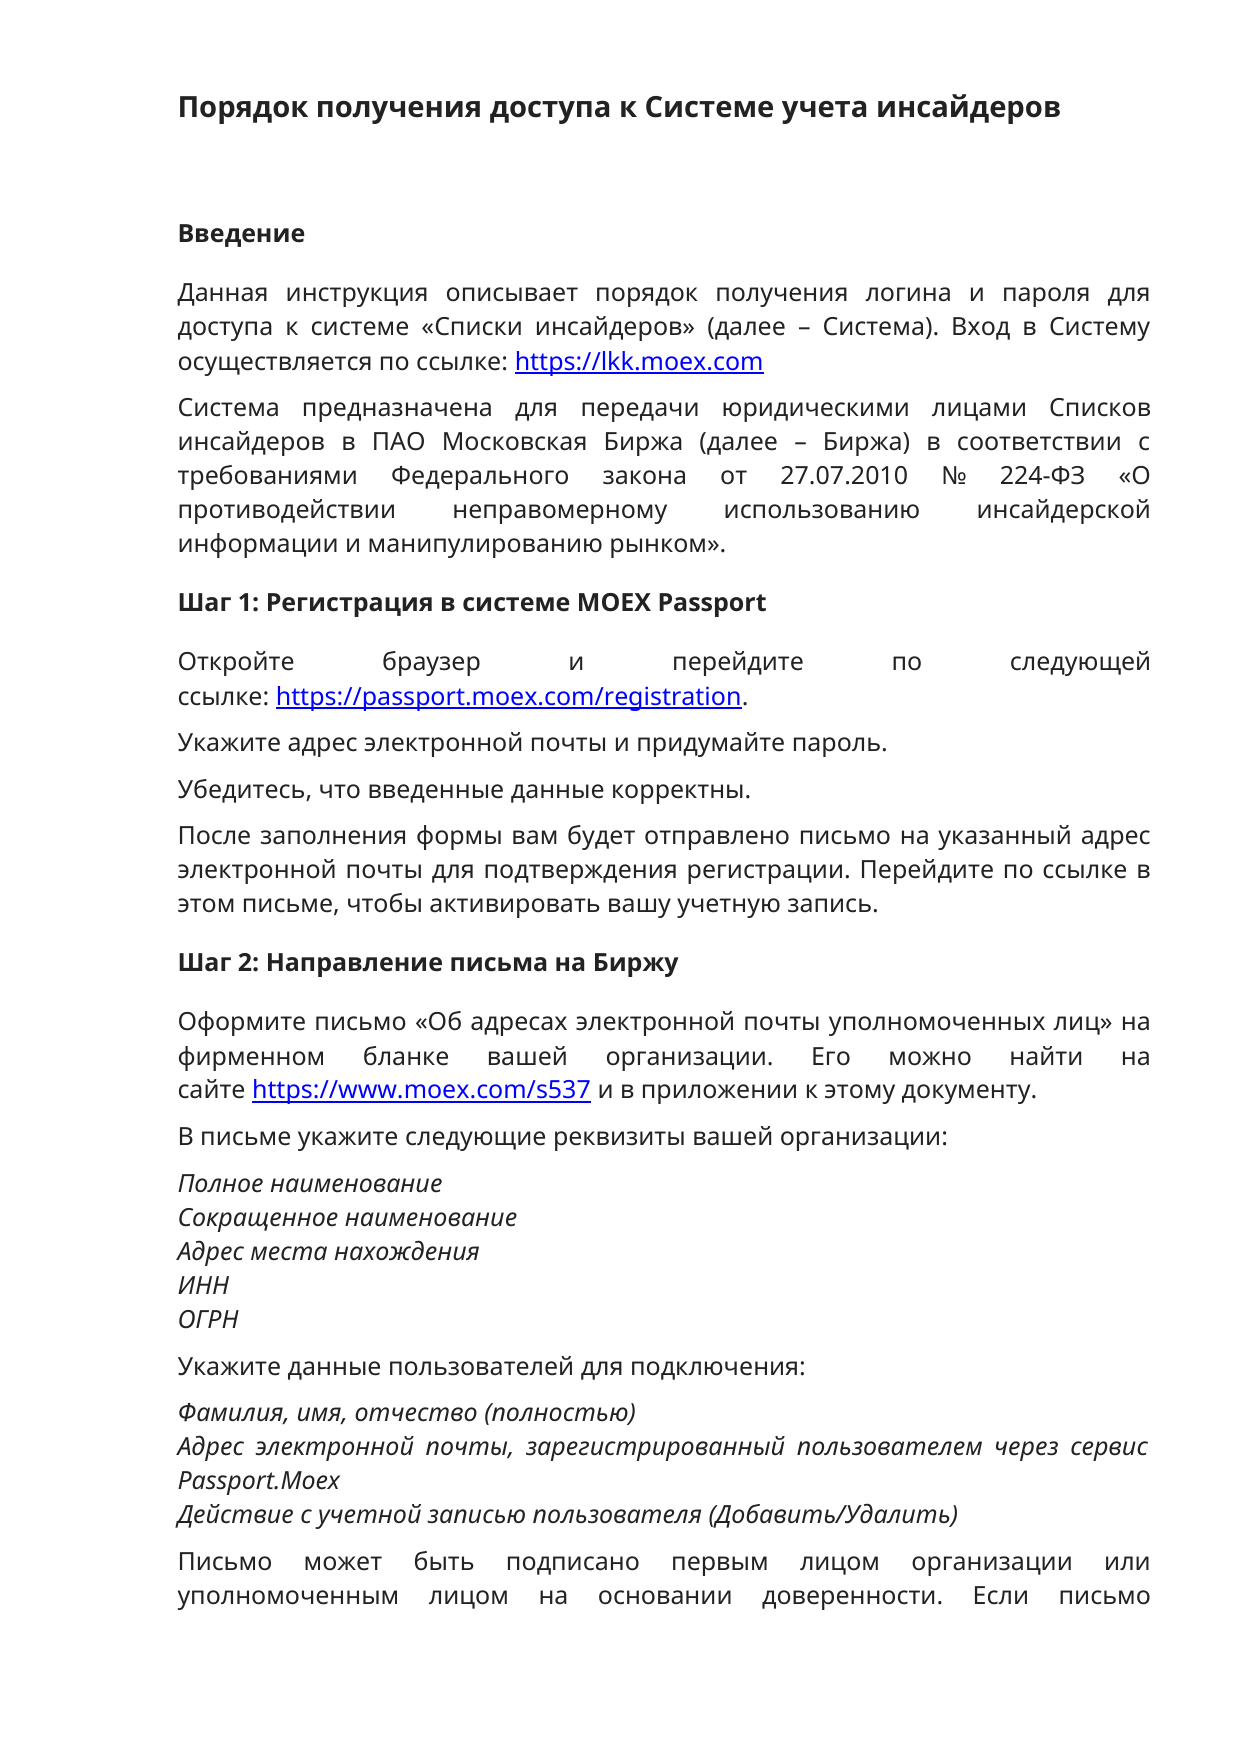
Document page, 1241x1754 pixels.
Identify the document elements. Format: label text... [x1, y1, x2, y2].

text После заполнения формы вам будет отправлено письмо на указанный адрес электронной почты для подтверждения регистрации. Перейдите по ссылке в этом письме, чтобы активировать вашу учетную запись. [177, 818, 1152, 920]
text Фамилия, имя, отчество (полностью) [177, 1395, 1152, 1429]
subtitle Введение [177, 216, 1152, 250]
subtitle Порядок получения доступа к Системе учета инсайдеров [177, 86, 1152, 126]
text В письме укажите следующие реквизиты вашей организации: [177, 1119, 1152, 1153]
text Убедитесь, что введенные данные корректны. [177, 771, 1152, 805]
text Откройте браузер и перейдите по следующей ссылке: https://passport.moex.com/registration. [177, 644, 1152, 712]
text Адрес места нахождения [177, 1233, 1152, 1267]
text ИНН [177, 1267, 1152, 1302]
text Адрес электронной почты, зарегистрированный пользователем через сервис Passport.Moex [177, 1429, 1152, 1497]
text Действие с учетной записью пользователя (Добавить/Удалить) [177, 1497, 1152, 1531]
text ОГРН [177, 1302, 1152, 1336]
text Система предназначена для передачи юридическими лицами Списков инсайдеров в ПАО Московская Биржа (далее – Биржа) в соответствии с требованиями Федерального закона от 27.07.2010 № 224-ФЗ «О противодействии неправомерному использованию инсайдерской информации и манипулированию рынком». [177, 390, 1152, 560]
text Укажите адрес электронной почты и придумайте пароль. [177, 725, 1152, 759]
subtitle Шаг 1: Регистрация в системе MOEX Passport [177, 585, 1152, 619]
text Оформите письмо «Об адресах электронной почты уполномоченных лиц» на фирменном бланке вашей организации. Его можно найти на сайте https://www.moex.com/s537 и в приложении к этому документу. [177, 1004, 1152, 1106]
text Сокращенное наименование [177, 1199, 1152, 1233]
text Данная инструкция описывает порядок получения логина и пароля для доступа к системе «Списки инсайдеров» (далее – Система). Вход в Систему осуществляется по ссылке: https://lkk.moex.com [177, 275, 1152, 377]
subtitle Шаг 2: Направление письма на Биржу [177, 945, 1152, 979]
text Укажите данные пользователей для подключения: [177, 1348, 1152, 1382]
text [177, 1543, 1152, 1612]
text Полное наименование [177, 1165, 1152, 1199]
